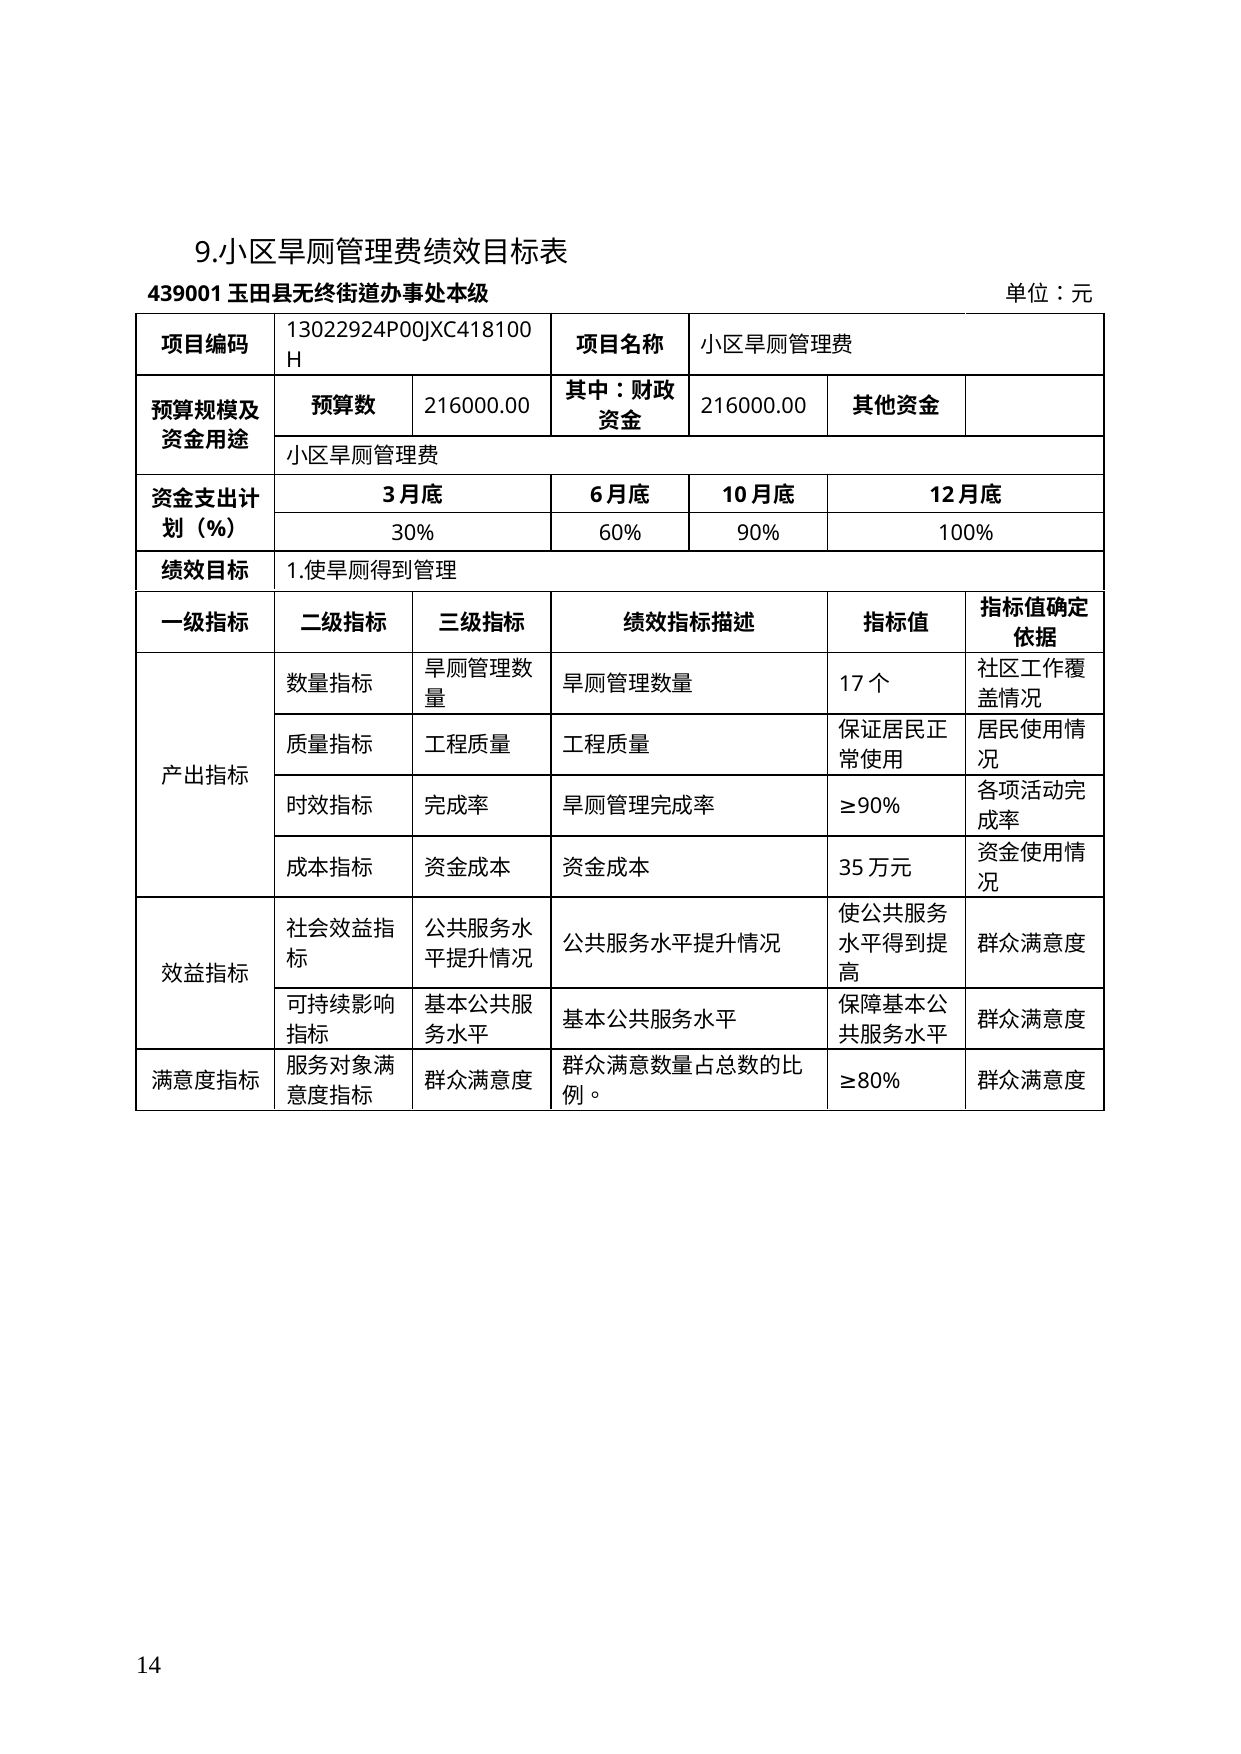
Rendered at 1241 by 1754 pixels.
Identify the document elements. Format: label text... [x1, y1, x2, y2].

table_cell 居民使用情况 [966, 715, 1103, 774]
table_cell 旱厕管理完成率 [552, 776, 827, 835]
table_header 指标值 [828, 592, 965, 652]
table_cell 各项活动完成率 [966, 776, 1103, 835]
table_cell 216000.00 [413, 376, 550, 435]
table_cell 公共服务水平提升情况 [552, 898, 827, 987]
table_cell 群众满意数量占总数的比例。 [552, 1050, 827, 1109]
table_cell 10月底 [690, 475, 827, 512]
table_cell 资金支出计划（%） [137, 475, 274, 550]
table_cell 60% [552, 513, 688, 550]
table_cell 6月底 [552, 475, 688, 512]
table_header 439001玉田县无终街道办事处本级 [137, 273, 965, 313]
table_cell 绩效目标 [137, 552, 274, 589]
table_cell 旱厕管理数量 [413, 653, 550, 713]
table_header 单位：元 [966, 273, 1103, 313]
table_cell 保障基本公共服务水平 [828, 989, 965, 1048]
table_cell 群众满意度 [413, 1050, 550, 1109]
table_cell [966, 376, 1103, 435]
table_cell 社区工作覆盖情况 [966, 653, 1103, 713]
table_cell 其中：财政 资金 [552, 376, 688, 435]
table_cell 数量指标 [275, 653, 412, 713]
table_cell 基本公共服务水平 [552, 989, 827, 1048]
table_cell 公共服务水平提升情况 [413, 898, 550, 987]
table_cell 1.使旱厕得到管理 [275, 552, 1103, 589]
table_cell 群众满意度 [966, 898, 1103, 987]
table_cell ≥90% [828, 776, 965, 835]
table_cell 工程质量 [413, 715, 550, 774]
table_cell 服务对象满意度指标 [275, 1050, 412, 1109]
table_cell 小区旱厕管理费 [275, 437, 1103, 473]
table_cell 效益指标 [137, 898, 274, 1048]
table_cell 13022924P00JXC418100H [275, 314, 550, 374]
table_cell ≥80% [828, 1050, 965, 1109]
table_cell 质量指标 [275, 715, 412, 774]
table_cell 90% [690, 513, 827, 550]
text 9.小区旱厕管理费绩效目标表 [136, 232, 1104, 271]
table_cell 工程质量 [552, 715, 827, 774]
table_header 指标值确定依据 [966, 592, 1103, 652]
table_cell 预算数 [275, 376, 412, 435]
table_cell 保证居民正常使用 [828, 715, 965, 774]
table_cell 基本公共服务水平 [413, 989, 550, 1048]
table_cell 旱厕管理数量 [552, 653, 827, 713]
table_cell 资金使用情况 [966, 837, 1103, 896]
table_header 三级指标 [413, 592, 550, 652]
table_cell 资金成本 [413, 837, 550, 896]
table_cell 30% [275, 513, 550, 550]
table_cell 17个 [828, 653, 965, 713]
table_cell 时效指标 [275, 776, 412, 835]
table_header 二级指标 [275, 592, 412, 652]
table_header 绩效指标描述 [552, 592, 827, 652]
table_cell 资金成本 [552, 837, 827, 896]
table_cell 完成率 [413, 776, 550, 835]
table_cell 3月底 [275, 475, 550, 512]
table_cell 项目编码 [137, 314, 274, 374]
table_cell 产出指标 [137, 653, 274, 896]
table_header 一级指标 [137, 592, 274, 652]
table_cell 100% [828, 513, 1103, 550]
table_cell 可持续影响指标 [275, 989, 412, 1048]
table_cell 群众满意度 [966, 989, 1103, 1048]
table_cell 小区旱厕管理费 [690, 314, 1103, 374]
table_cell 预算规模及资金用途 [137, 376, 274, 473]
table_cell 项目名称 [552, 314, 688, 374]
table_cell 其他资金 [828, 376, 965, 435]
table_cell 35万元 [828, 837, 965, 896]
table_cell 使公共服务水平得到提高 [828, 898, 965, 987]
table_cell 12月底 [828, 475, 1103, 512]
table_cell 群众满意度 [966, 1050, 1103, 1109]
table_cell 成本指标 [275, 837, 412, 896]
table_cell 满意度指标 [137, 1050, 274, 1109]
table_cell 216000.00 [690, 376, 827, 435]
table_cell 社会效益指标 [275, 898, 412, 987]
